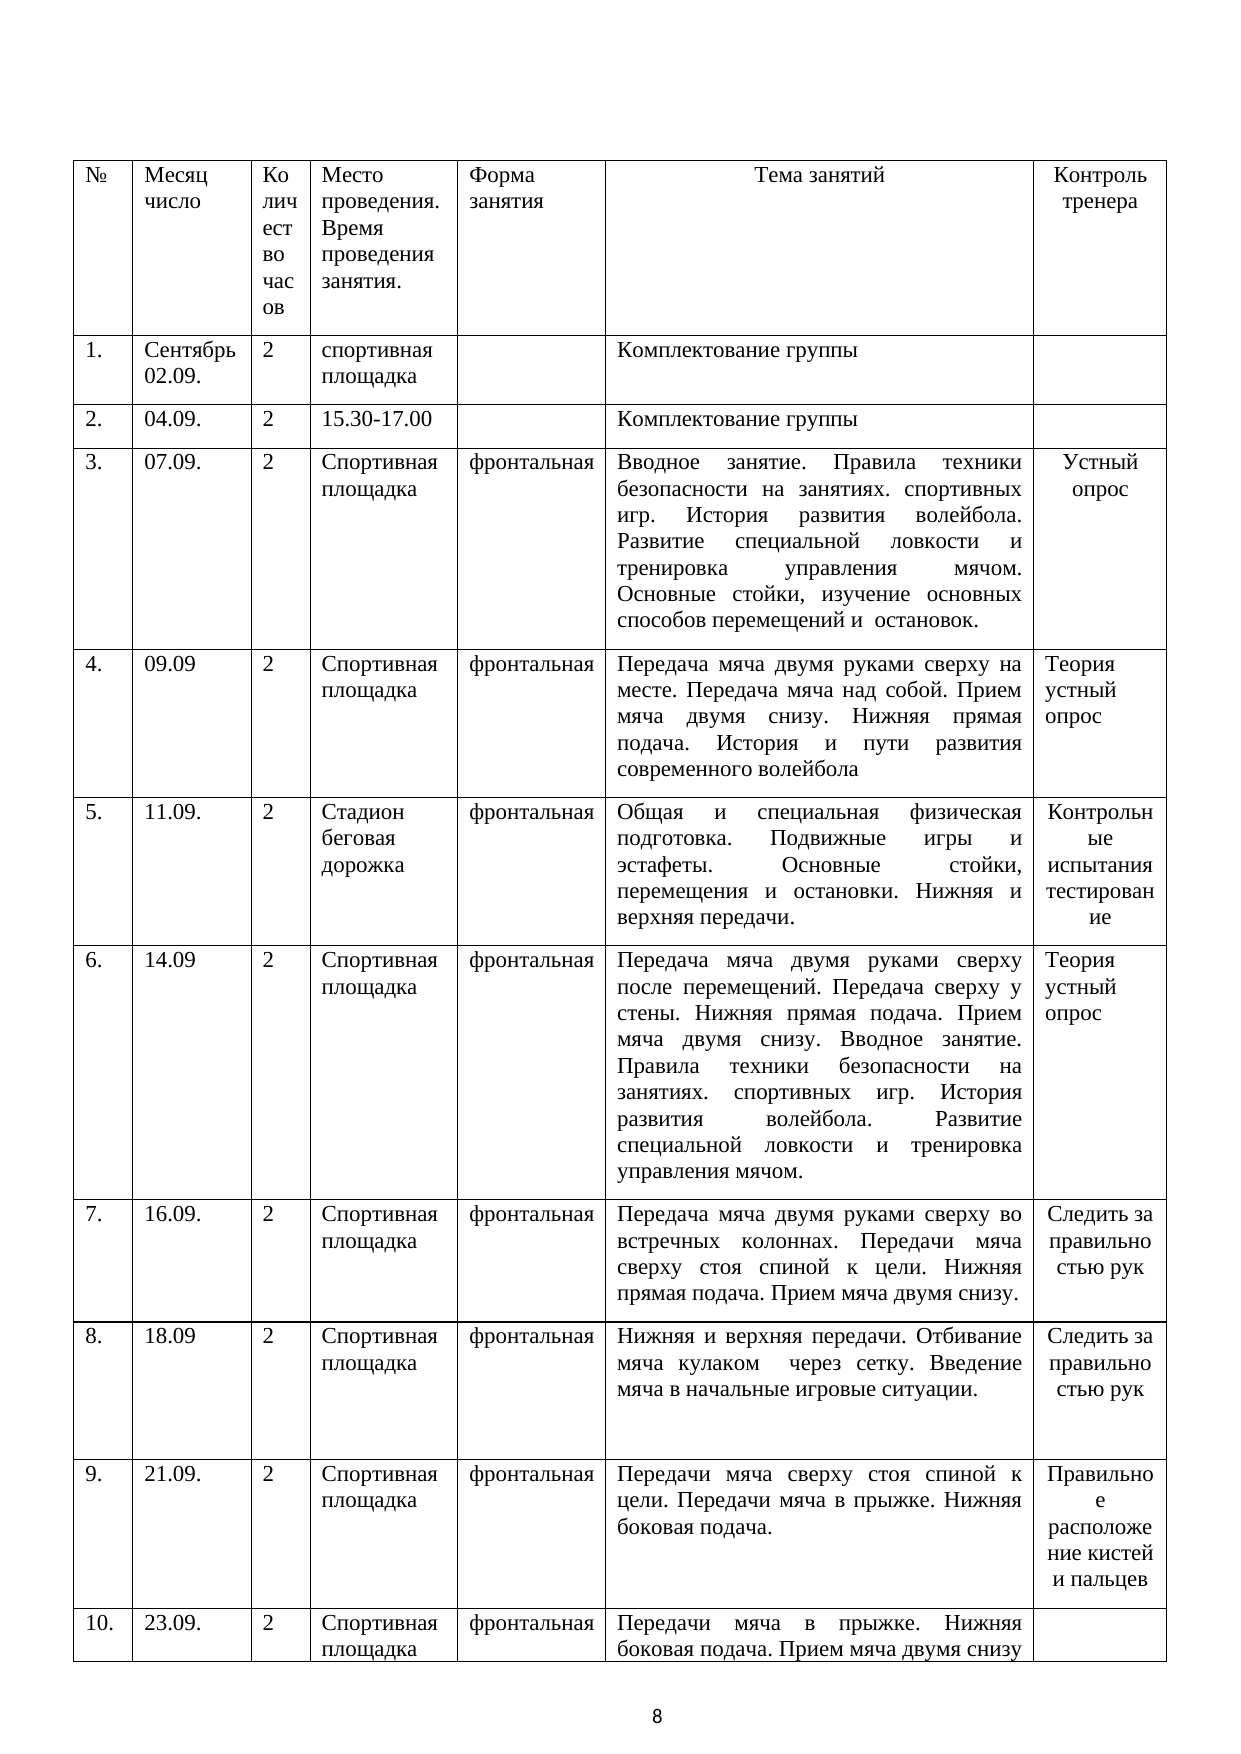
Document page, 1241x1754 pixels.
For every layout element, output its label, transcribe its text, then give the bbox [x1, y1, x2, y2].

table_cell фронтальная [458, 1323, 605, 1459]
table_cell 2 [252, 1323, 310, 1459]
table_cell Контрольные испытания тестирование [1034, 798, 1166, 945]
table_cell 04.09. [133, 405, 251, 447]
table_cell Следить за правильностью рук [1034, 1323, 1166, 1459]
table_cell Спортивная площадка [311, 1200, 457, 1321]
table_cell 1. [74, 336, 132, 404]
table_header Тема занятий [606, 161, 1033, 335]
table_cell 23.09. [133, 1609, 251, 1661]
table_cell 3. [74, 449, 132, 648]
table_header № [74, 161, 132, 335]
table_cell фронтальная [458, 449, 605, 648]
table_cell 2 [252, 336, 310, 404]
table_header Место проведения. Время проведения занятия. [311, 161, 457, 335]
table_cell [606, 1609, 1033, 1661]
table_cell Нижняя и верхняя передачи. Отбивание мяча кулаком через сетку. Введение мяча в начальные игровые ситуации. [606, 1323, 1033, 1459]
table_cell Теория устный опрос [1034, 946, 1166, 1199]
table_cell Передачи мяча сверху стоя спиной к цели. Передачи мяча в прыжке. Нижняя боковая подача. [606, 1460, 1033, 1607]
table_cell 4. [74, 650, 132, 797]
table_cell 2 [252, 1609, 310, 1661]
table_cell спортивная площадка [311, 336, 457, 404]
table_cell Вводное занятие. Правила техники безопасности на занятиях. спортивных игр. История развития волейбола. Развитие специальной ловкости и тренировка управления мячом. Основные стойки, изучение основных способов перемещений и остановок. [606, 449, 1033, 648]
table_cell 21.09. [133, 1460, 251, 1607]
table_header Количество часов [252, 161, 310, 335]
table_cell 11.09. [133, 798, 251, 945]
table_cell Спортивная площадка [311, 449, 457, 648]
table_cell 2. [74, 405, 132, 447]
table_cell 2 [252, 946, 310, 1199]
table_cell 18.09 [133, 1323, 251, 1459]
table_cell [458, 405, 605, 447]
table_cell Спортивная площадка [311, 650, 457, 797]
table_cell фронтальная [458, 1609, 605, 1661]
table_cell 14.09 [133, 946, 251, 1199]
table_cell Комплектование группы [606, 405, 1033, 447]
table_cell фронтальная [458, 650, 605, 797]
table_cell Передача мяча двумя руками сверху после перемещений. Передача сверху у стены. Нижняя прямая подача. Прием мяча двумя снизу. Вводное занятие. Правила техники безопасности на занятиях. спортивных игр. История развития волейбола. Развитие специальной ловкости и тренировка управления мячом. [606, 946, 1033, 1199]
table_cell [1034, 1609, 1166, 1661]
table_header Месяц число [133, 161, 251, 335]
table_cell Устный опрос [1034, 449, 1166, 648]
table_cell Правильное расположение кистей и пальцев [1034, 1460, 1166, 1607]
table_cell Спортивная площадка [311, 946, 457, 1199]
table_cell фронтальная [458, 798, 605, 945]
table_cell 6. [74, 946, 132, 1199]
table_cell 2 [252, 1460, 310, 1607]
table_cell 5. [74, 798, 132, 945]
table_cell Передача мяча двумя руками сверху во встречных колоннах. Передачи мяча сверху стоя спиной к цели. Нижняя прямая подача. Прием мяча двумя снизу. [606, 1200, 1033, 1321]
table_cell 15.30-17.00 [311, 405, 457, 447]
table_header Контроль тренера [1034, 161, 1166, 335]
table_cell 07.09. [133, 449, 251, 648]
table_cell Следить за правильностью рук [1034, 1200, 1166, 1321]
table_cell Сентябрь 02.09. [133, 336, 251, 404]
table_cell Передача мяча двумя руками сверху на месте. Передача мяча над собой. Прием мяча двумя снизу. Нижняя прямая подача. История и пути развития современного волейбола [606, 650, 1033, 797]
table_cell [458, 336, 605, 404]
table_cell 8. [74, 1323, 132, 1459]
table_cell [1034, 405, 1166, 447]
table_cell 09.09 [133, 650, 251, 797]
table_cell Спортивная площадка [311, 1460, 457, 1607]
table_cell Общая и специальная физическая подготовка. Подвижные игры и эстафеты. Основные стойки, перемещения и остановки. Нижняя и верхняя передачи. [606, 798, 1033, 945]
table_cell Спортивная площадка [311, 1609, 457, 1661]
table_cell 2 [252, 798, 310, 945]
table_cell Стадион беговая дорожка [311, 798, 457, 945]
table_cell фронтальная [458, 946, 605, 1199]
table_header Форма занятия [458, 161, 605, 335]
table_cell фронтальная [458, 1200, 605, 1321]
table_cell 7. [74, 1200, 132, 1321]
table_cell 2 [252, 1200, 310, 1321]
table_cell Теория устный опрос [1034, 650, 1166, 797]
table_cell Комплектование группы [606, 336, 1033, 404]
table_cell 2 [252, 650, 310, 797]
table_cell 16.09. [133, 1200, 251, 1321]
table_cell 9. [74, 1460, 132, 1607]
table_cell 2 [252, 405, 310, 447]
table_cell 10. [74, 1609, 132, 1661]
table_cell Спортивная площадка [311, 1323, 457, 1459]
table_cell [1034, 336, 1166, 404]
table_cell фронтальная [458, 1460, 605, 1607]
table_cell 2 [252, 449, 310, 648]
